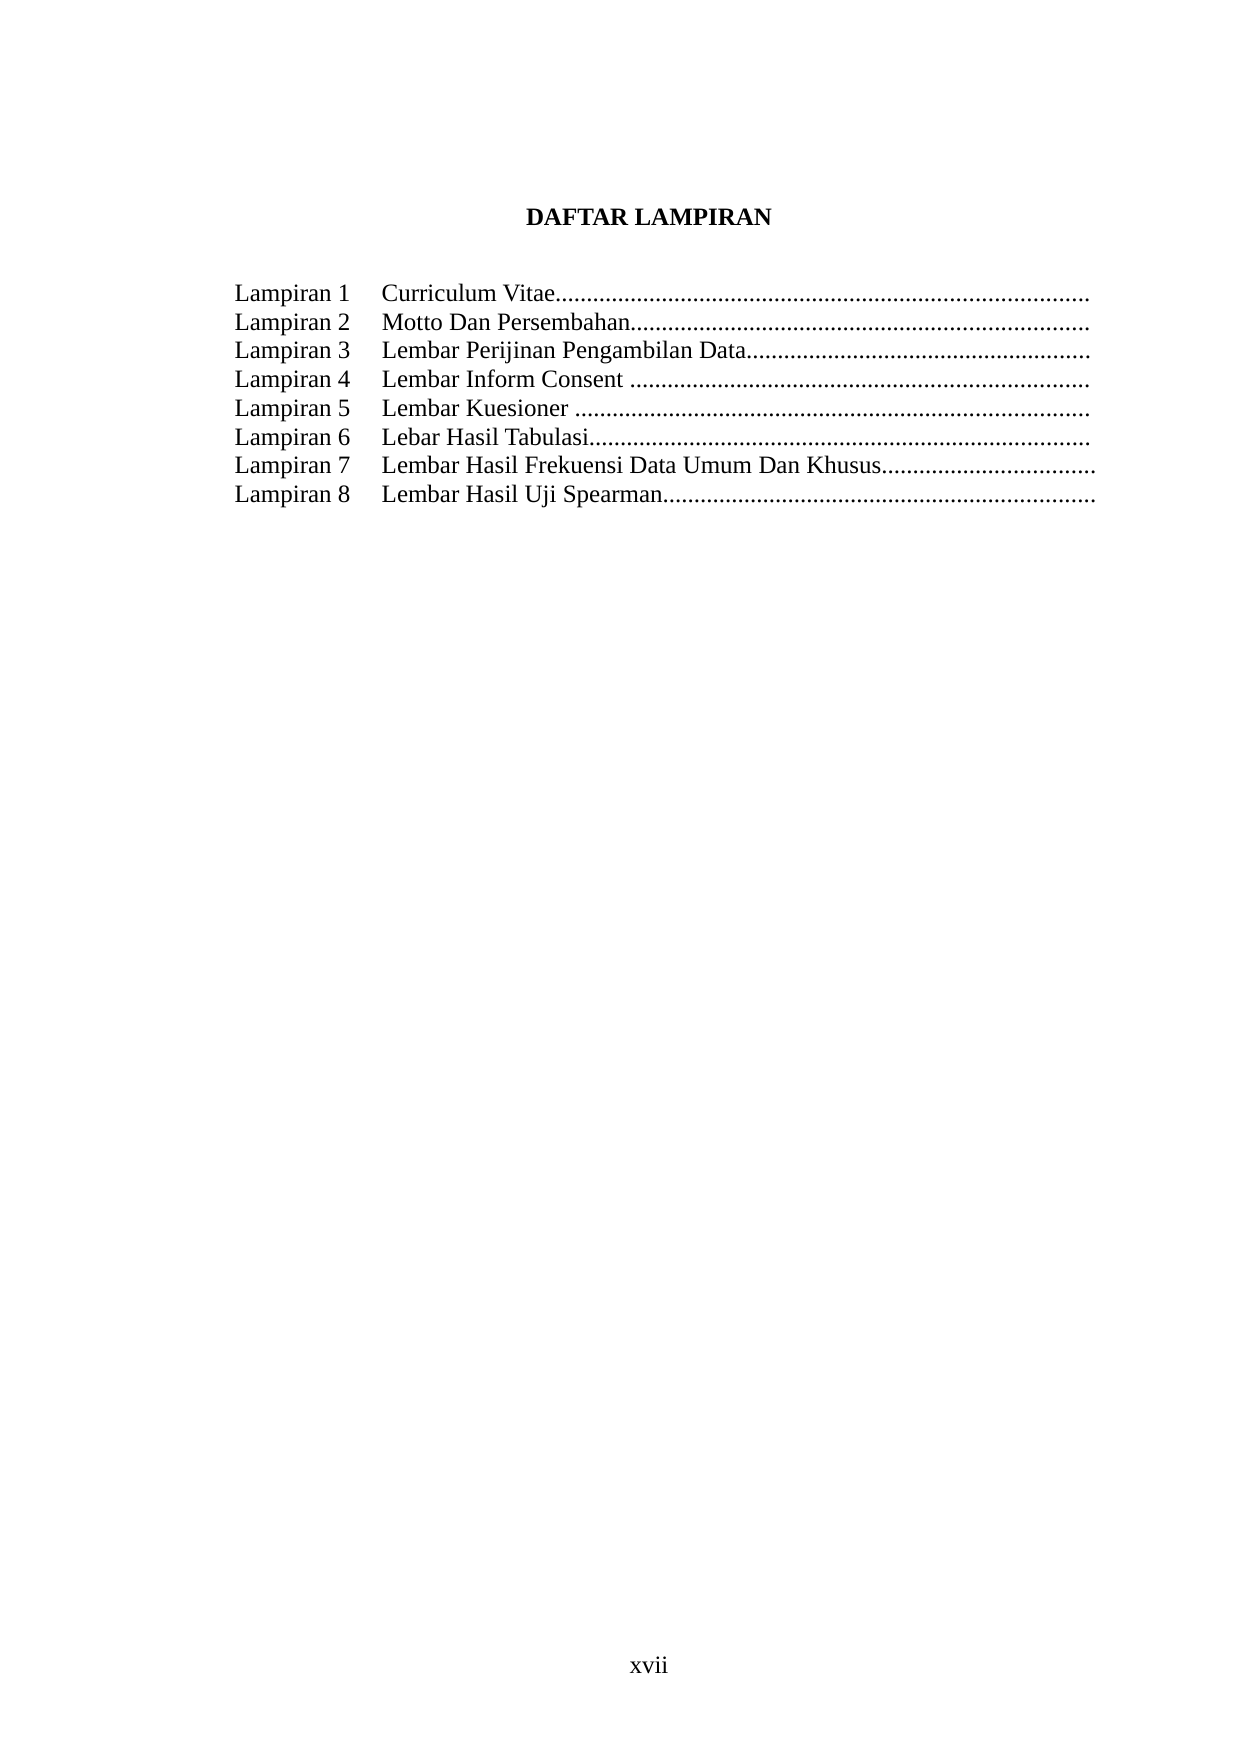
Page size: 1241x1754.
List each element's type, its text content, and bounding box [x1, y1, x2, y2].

text Lampiran 5 Lembar Kuesioner 136 [234, 393, 1063, 422]
text Lampiran 2 Motto Dan Persembahan 127 [234, 307, 1063, 336]
subtitle DAFTAR LAMPIRAN [234, 202, 1063, 231]
text Lampiran 4 Lembar Inform Consent 133 [234, 364, 1063, 393]
text Lampiran 3 Lembar Perijinan Pengambilan Data 128 [234, 336, 1063, 364]
text Lampiran 8 Lembar Hasil Uji Spearman 162 [234, 479, 1063, 508]
text Lampiran 1 Curriculum Vitae 126 [234, 278, 1063, 307]
text Lampiran 7 Lembar Hasil Frekuensi Data Umum Dan Khusus 147 [234, 451, 1063, 479]
text Lampiran 6 Lebar Hasil Tabulasi 142 [234, 422, 1063, 451]
